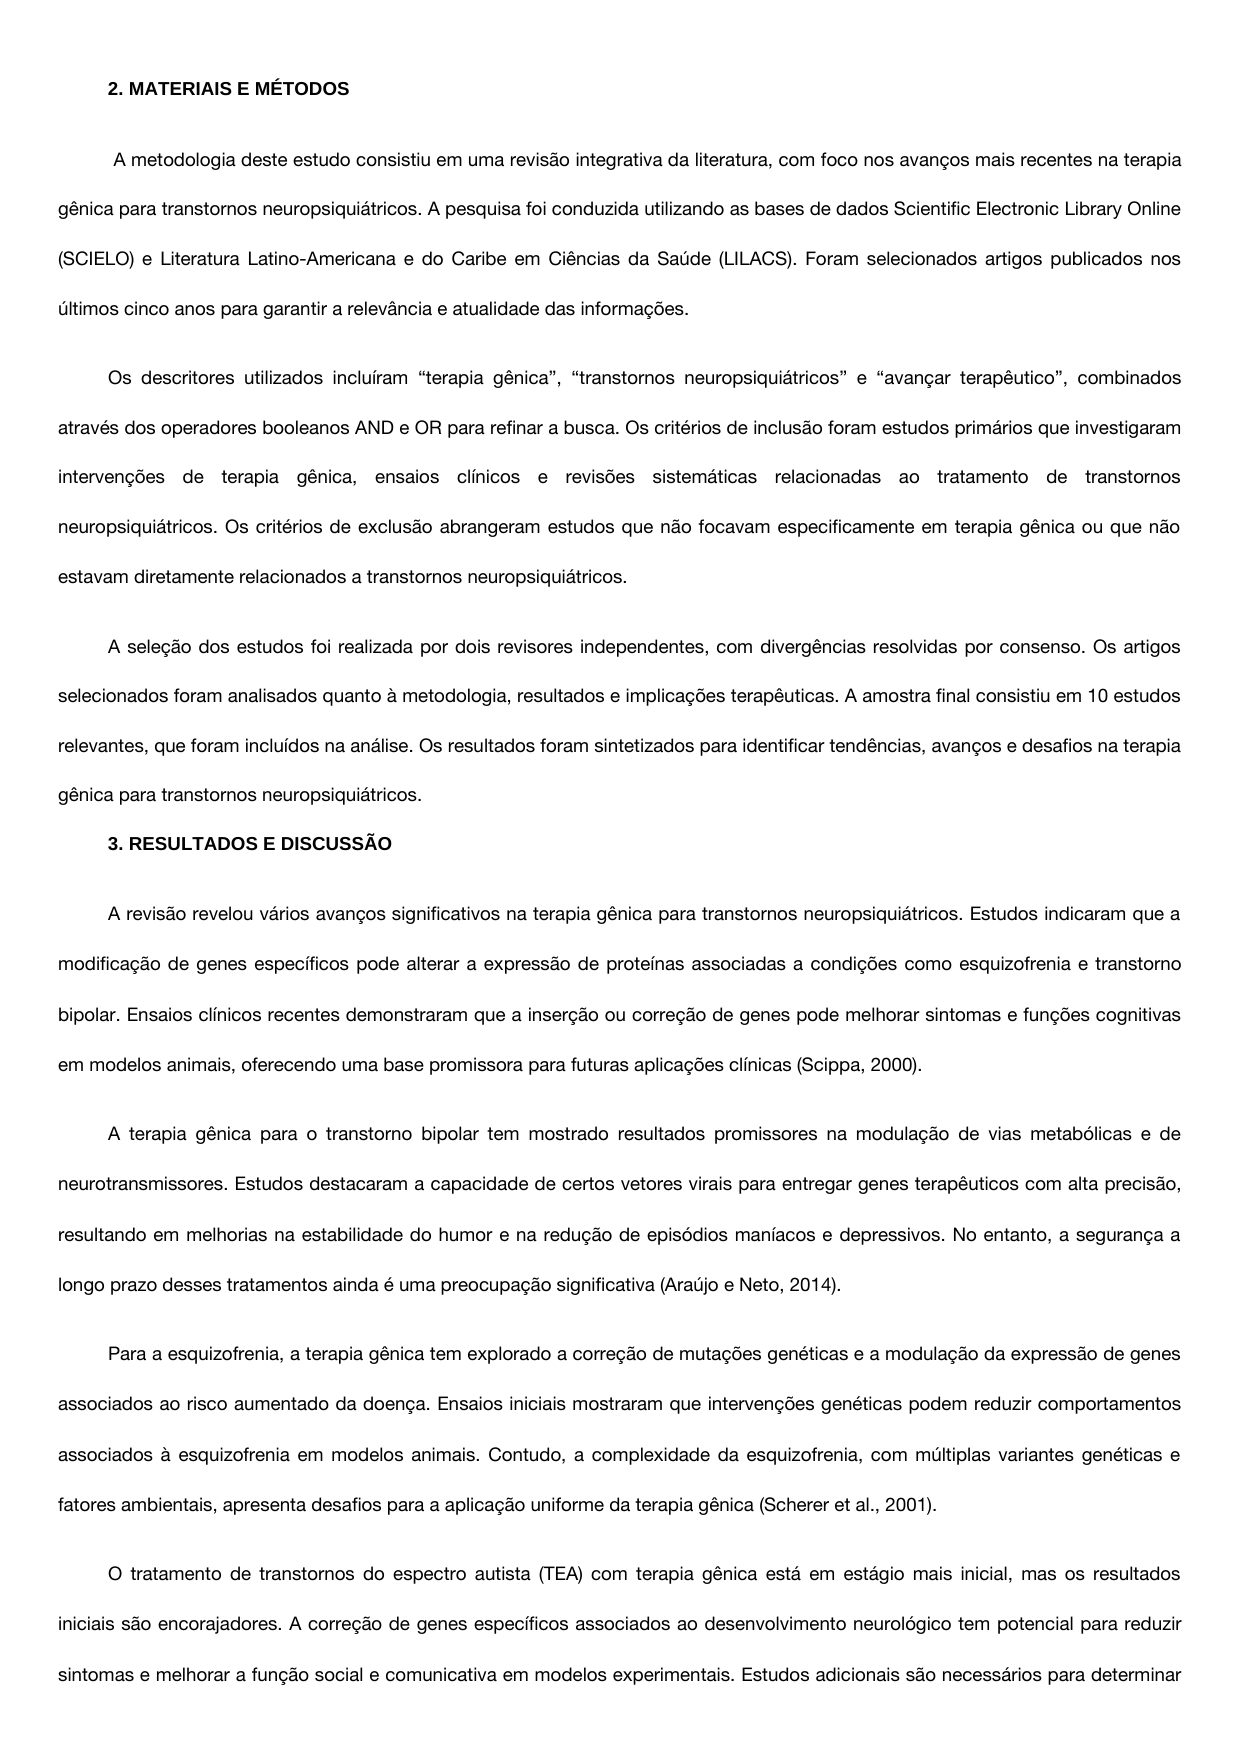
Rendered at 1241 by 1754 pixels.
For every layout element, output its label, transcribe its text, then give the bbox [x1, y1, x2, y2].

text A metodologia deste estudo consistiu em uma revisão integrativa da literatura, com foco nos avanços mais recentes na terapia gênica para transtornos neuropsiquiátricos. A pesquisa foi conduzida utilizando as bases de dados Scientific Electronic Library Online (SCIELO) e Literatura Latino-Americana e do Caribe em Ciências da Saúde (LILACS). Foram selecionados artigos publicados nos últimos cinco anos para garantir a relevância e atualidade das informações. [58, 148, 1183, 320]
text A seleção dos estudos foi realizada por dois revisores independentes, com divergências resolvidas por consenso. Os artigos selecionados foram analisados quanto à metodologia, resultados e implicações terapêuticas. A amostra final consistiu em 10 estudos relevantes, que foram incluídos na análise. Os resultados foram sintetizados para identificar tendências, avanços e desafios na terapia gênica para transtornos neuropsiquiátricos. [58, 635, 1183, 807]
text A terapia gênica para o transtorno bipolar tem mostrado resultados promissores na modulação de vias metabólicas e de neurotransmissores. Estudos destacaram a capacidade de certos vetores virais para entregar genes terapêuticos com alta precisão, resultando em melhorias na estabilidade do humor e na redução de episódios maníacos e depressivos. No entanto, a segurança a longo prazo desses tratamentos ainda é uma preocupação significativa (Araújo e Neto, 2014). [58, 1122, 1182, 1297]
text Para a esquizofrenia, a terapia gênica tem explorado a correção de mutações genéticas e a modulação da expressão de genes associados ao risco aumentado da doença. Ensaios iniciais mostraram que intervenções genéticas podem reduzir comportamentos associados à esquizofrenia em modelos animais. Contudo, a complexidade da esquizofrenia, com múltiplas variantes genéticas e fatores ambientais, apresenta desafios para a aplicação uniforme da terapia gênica (Scherer et al., 2001). [58, 1342, 1182, 1517]
subtitle MATERIAIS E MÉTODOS [108, 77, 1194, 99]
text Os descritores utilizados incluíram “terapia gênica”, “transtornos neuropsiquiátricos” e “avançar terapêutico”, combinados através dos operadores booleanos AND e OR para refinar a busca. Os critérios de inclusão foram estudos primários que investigaram intervenções de terapia gênica, ensaios clínicos e revisões sistemáticas relacionadas ao tratamento de transtornos neuropsiquiátricos. Os critérios de exclusão abrangeram estudos que não focavam especificamente em terapia gênica ou que não estavam diretamente relacionados a transtornos neuropsiquiátricos. [58, 367, 1183, 588]
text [58, 1562, 1182, 1687]
subtitle RESULTADOS E DISCUSSÃO [108, 833, 1194, 855]
text A revisão revelou vários avanços significativos na terapia gênica para transtornos neuropsiquiátricos. Estudos indicaram que a modificação de genes específicos pode alterar a expressão de proteínas associadas a condições como esquizofrenia e transtorno bipolar. Ensaios clínicos recentes demonstraram que a inserção ou correção de genes pode melhorar sintomas e funções cognitivas em modelos animais, oferecendo uma base promissora para futuras aplicações clínicas (Scippa, 2000). [58, 902, 1182, 1077]
